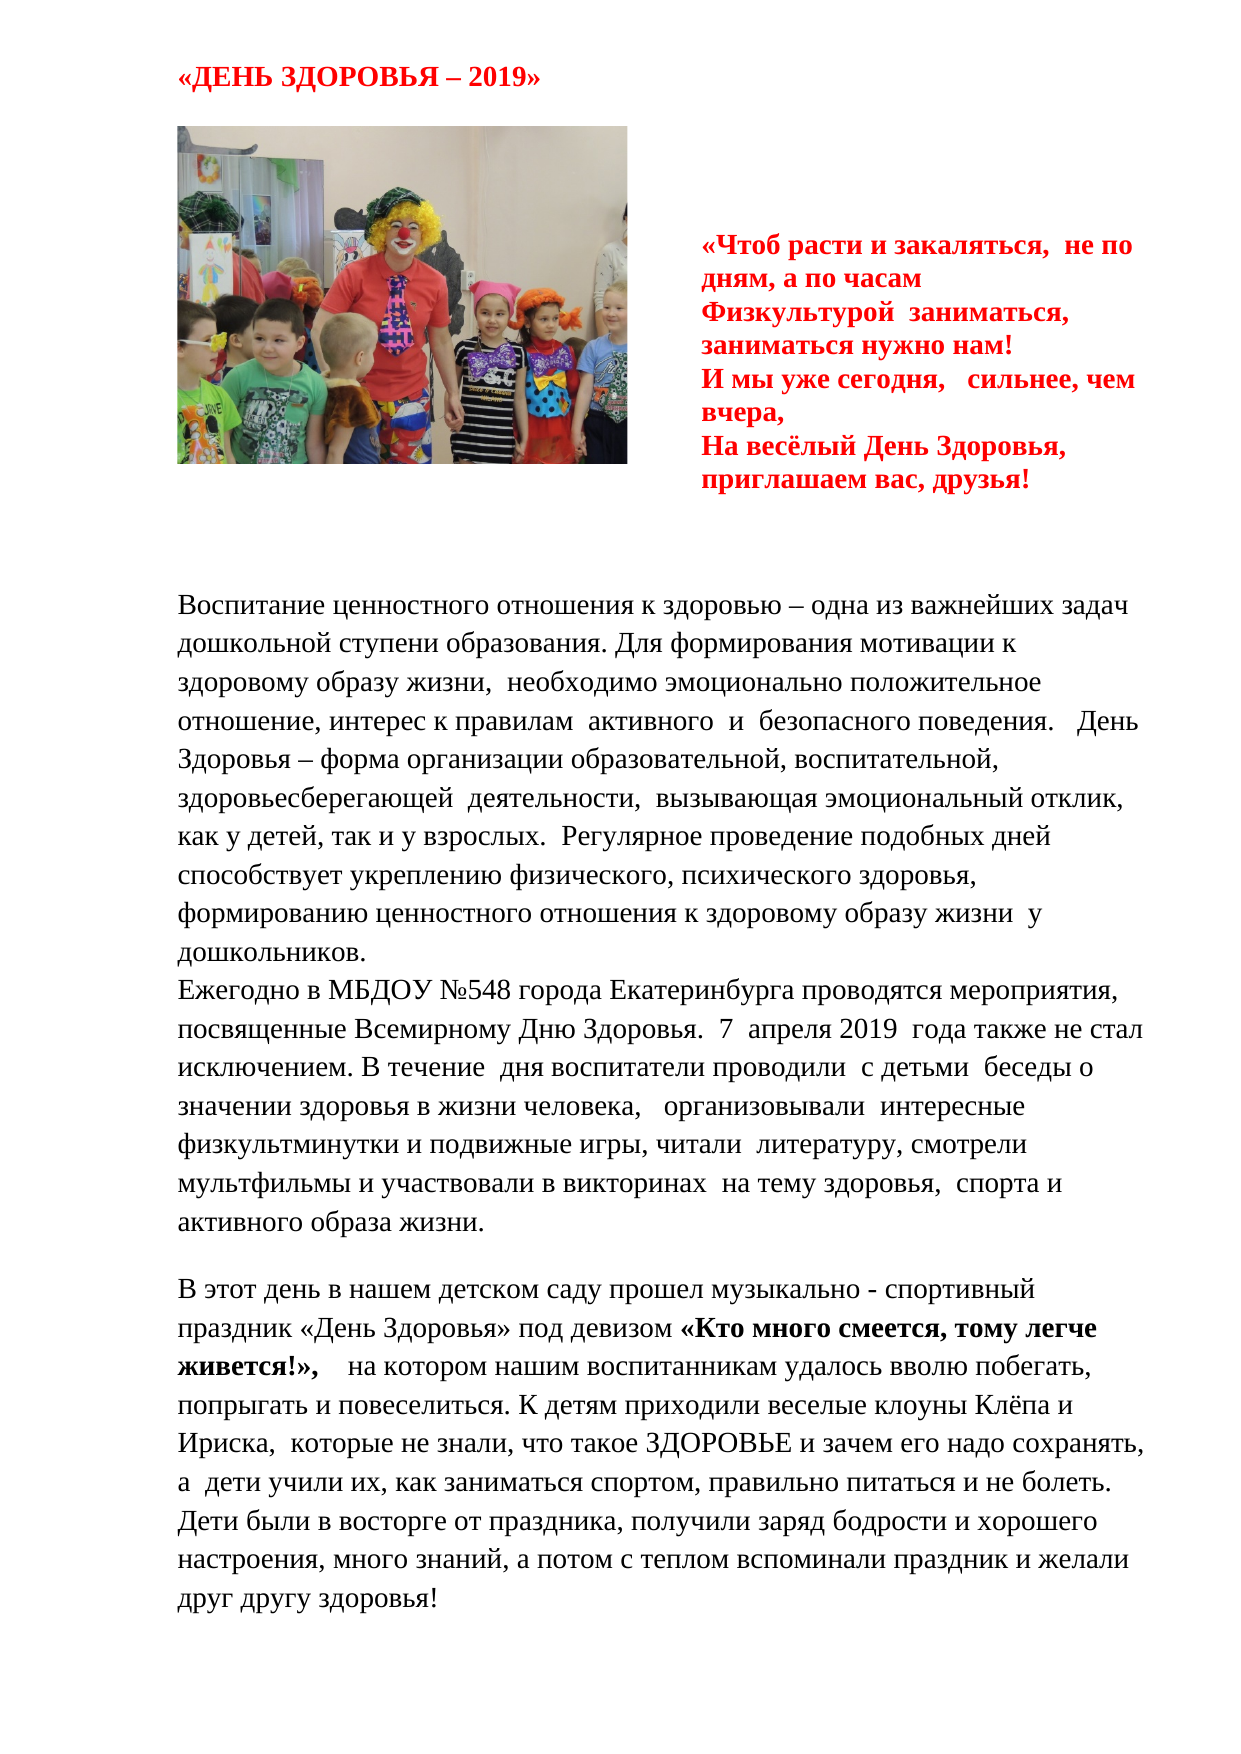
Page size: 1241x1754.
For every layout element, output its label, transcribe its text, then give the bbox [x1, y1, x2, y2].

text Воспитание ценностного отношения к здоровью – одна из важнейших задач дошкольной ступени образования. Для формирования мотивации к здоровому образу жизни, необходимо эмоционально положительное отношение, интерес к правилам активного и безопасного поведения. День Здоровья – форма организации образовательной, воспитательной, здоровьесберегающей деятельности, вызывающая эмоциональный отклик, как у детей, так и у взрослых. Регулярное проведение подобных дней способствует укреплению физического, психического здоровья, формированию ценностного отношения к здоровому образу жизни у дошкольников. Ежегодно в МБДОУ №548 города Екатеринбурга проводятся мероприятия, посвященные Всемирному Дню Здоровья. 7 апреля 2019 года также не стал исключением. В течение дня воспитатели проводили с детьми беседы о значении здоровья в жизни человека, организовывали интересные физкультминутки и подвижные игры, читали литературу, смотрели мультфильмы и участвовали в викторинах на тему здоровья, спорта и активного образа жизни. [177, 587, 1152, 1237]
text «ДЕНЬ ЗДОРОВЬЯ – 2019» [177, 59, 627, 93]
text Физкультурой заниматься, заниматься нужно нам! [701, 294, 1152, 361]
text На весёлый День Здоровья, приглашаем вас, друзья! [701, 428, 1152, 495]
text И мы уже сегодня, сильнее, чем вчера, [701, 361, 1152, 428]
text «Чтоб расти и закаляться, не по дням, а по часам [701, 227, 1152, 294]
picture [177, 126, 628, 464]
text В этот день в нашем детском саду прошел музыкально - спортивный праздник «День Здоровья» под девизом «Кто много смеется, тому легче живется!», на котором нашим воспитанникам удалось вволю побегать, попрыгать и повеселиться. К детям приходили веселые клоуны Клёпа и Ириска, которые не знали, что такое ЗДОРОВЬЕ и зачем его надо сохранять, а дети учили их, как заниматься спортом, правильно питаться и не болеть. Дети были в восторге от праздника, получили заряд бодрости и хорошего настроения, много знаний, а потом с теплом вспоминали праздник и желали друг другу здоровья! [177, 1271, 1152, 1613]
